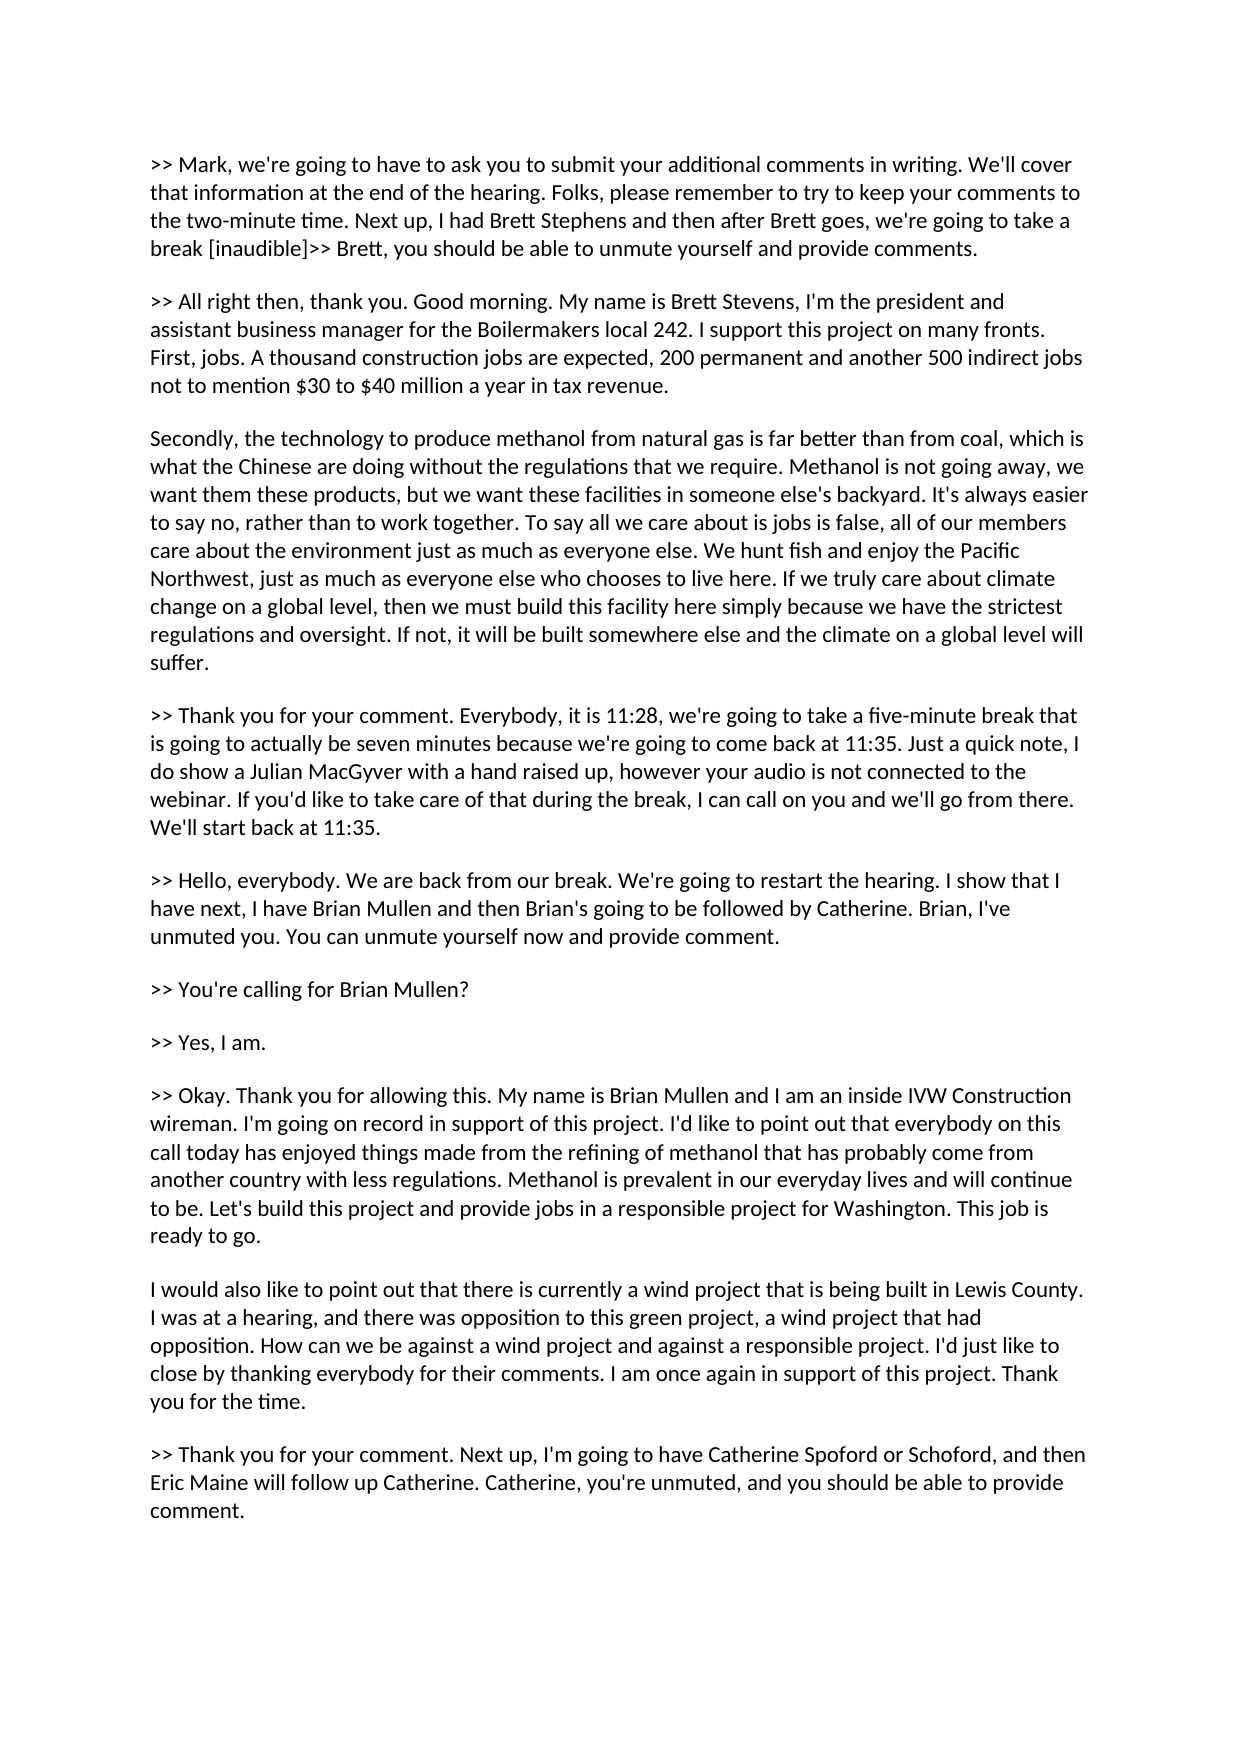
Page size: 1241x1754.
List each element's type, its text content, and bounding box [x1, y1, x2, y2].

text >> Yes, I am. [150, 1028, 1090, 1057]
text >> Okay. Thank you for allowing this. My name is Brian Mullen and I am an inside IVW Construction wireman. I'm going on record in support of this project. I'd like to point out that everybody on this call today has enjoyed things made from the refining of methanol that has probably come from another country with less regulations. Methanol is prevalent in our everyday lives and will continue to be. Let's build this project and provide jobs in a responsible project for Washington. This job is ready to go. [150, 1082, 1090, 1250]
text >> Mark, we're going to have to ask you to submit your additional comments in writing. We'll cover that information at the end of the hearing. Folks, please remember to try to keep your comments to the two-minute time. Next up, I had Brett Stephens and then after Brett goes, we're going to take a break [inaudible]>> Brett, you should be able to unmute yourself and provide comments. [150, 150, 1090, 262]
text >> You're calling for Brian Mullen? [150, 976, 1090, 1003]
text >> Thank you for your comment. Everybody, it is 11:28, we're going to take a five-minute break that is going to actually be seven minutes because we're going to come back at 11:35. Just a quick note, I do show a Julian MacGyver with a hand raised up, however your audio is not connected to the webinar. If you'd like to take care of that during the break, I can call on you and we'll go from there. We'll start back at 11:35. [150, 701, 1090, 841]
text Secondly, the technology to produce methanol from natural gas is far better than from coal, which is what the Chinese are doing without the regulations that we require. Methanol is not going away, we want them these products, but we want these facilities in someone else's backyard. It's always easier to say no, rather than to work together. To say all we care about is jobs is false, all of our members care about the environment just as much as everyone else. We hunt fish and enjoy the Pacific Northwest, just as much as everyone else who chooses to live here. If we truly care about climate change on a global level, then we must build this facility here simply because we have the strictest regulations and oversight. If not, it will be built somewhere else and the climate on a global level will suffer. [150, 424, 1090, 676]
text I would also like to point out that there is currently a wind project that is being built in Lewis County. I was at a hearing, and there was opposition to this green project, a wind project that had opposition. How can we be against a wind project and against a responsible project. I'd just like to close by thanking everybody for their comments. I am once again in support of this project. Thank you for the time. [150, 1275, 1090, 1415]
text >> Hello, everybody. We are back from our break. We're going to restart the hearing. I show that I have next, I have Brian Mullen and then Brian's going to be followed by Catherine. Brian, I've unmuted you. You can unmute yourself now and provide comment. [150, 866, 1090, 951]
text >> Thank you for your comment. Next up, I'm going to have Catherine Spoford or Schoford, and then Eric Maine will follow up Catherine. Catherine, you're unmuted, and you should be able to provide comment. [150, 1440, 1090, 1524]
text >> All right then, thank you. Good morning. My name is Brett Stevens, I'm the president and assistant business manager for the Boilermakers local 242. I support this project on many fronts. First, jobs. A thousand construction jobs are expected, 200 permanent and another 500 indirect jobs not to mention $30 to $40 million a year in tax revenue. [150, 287, 1090, 399]
